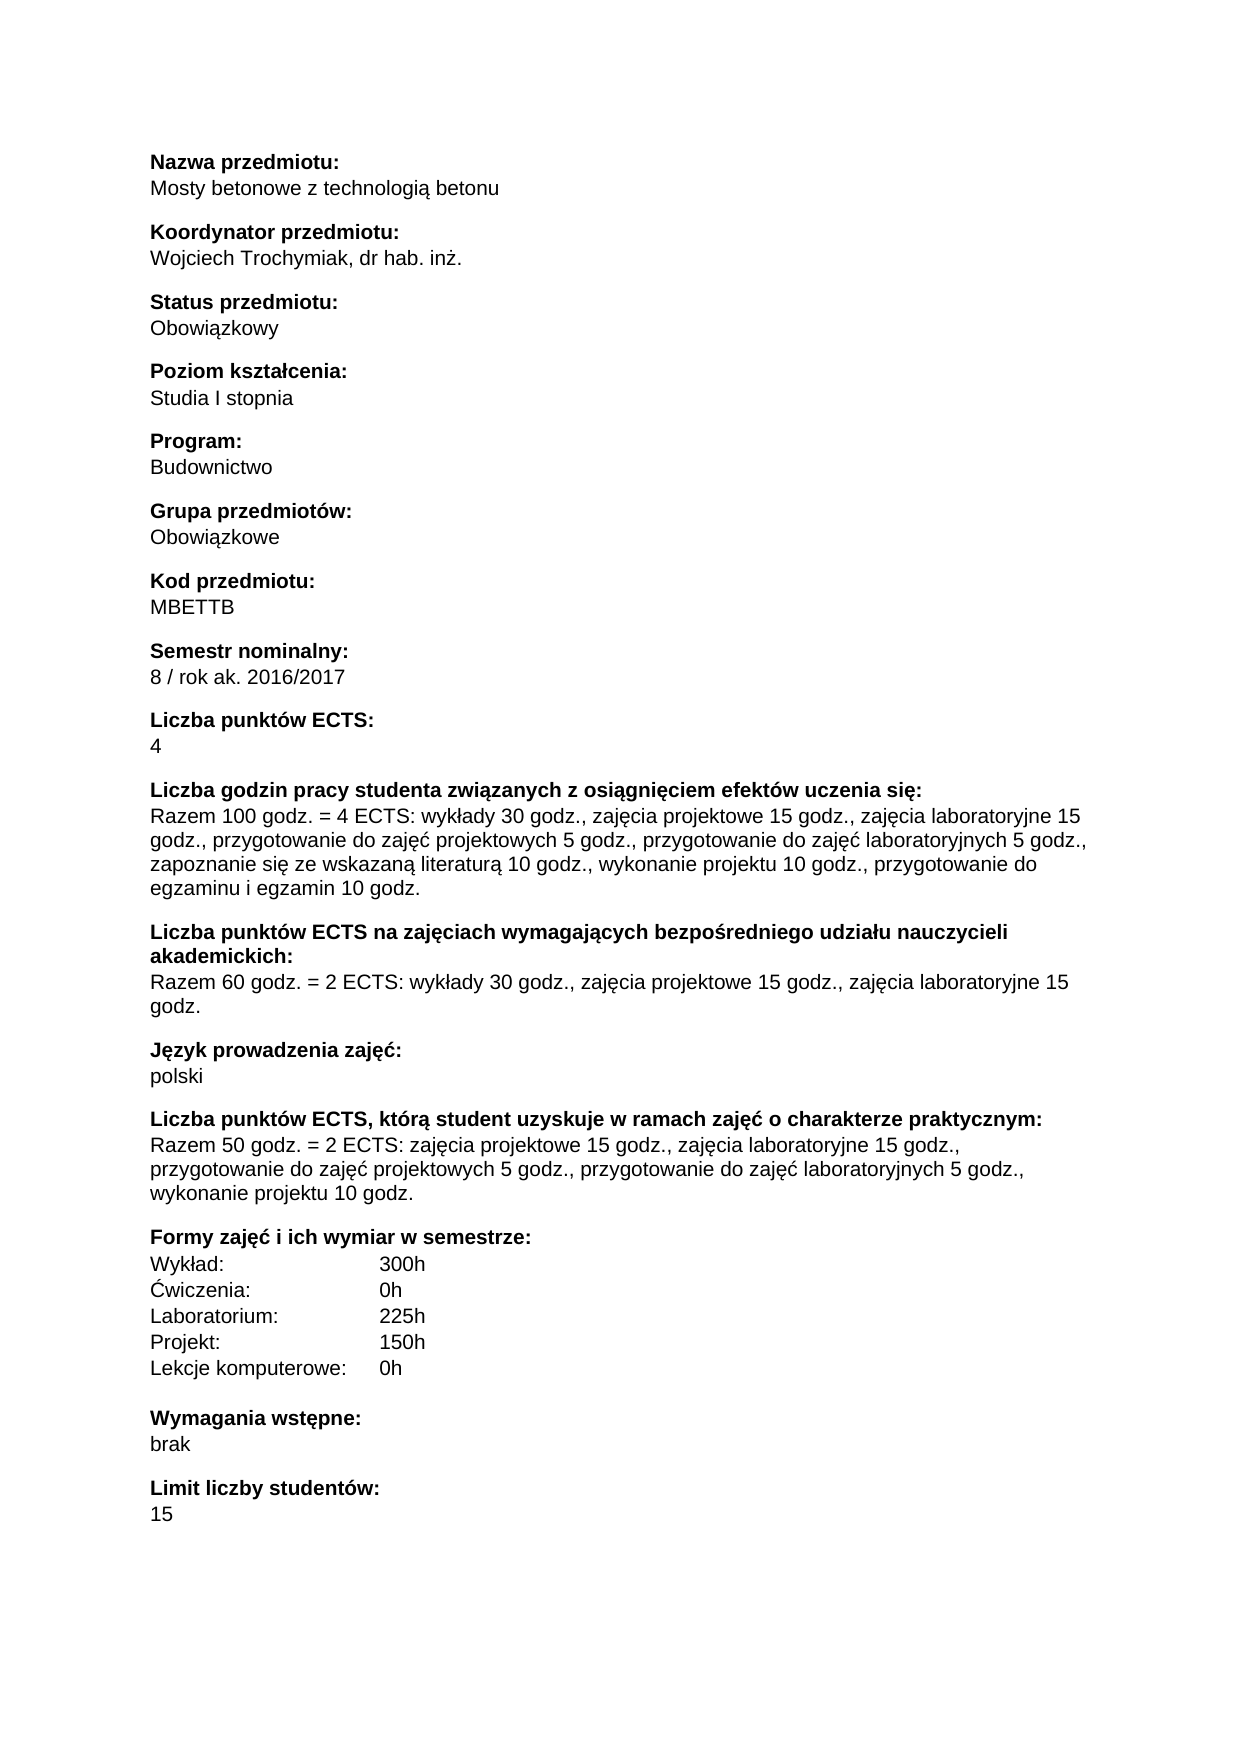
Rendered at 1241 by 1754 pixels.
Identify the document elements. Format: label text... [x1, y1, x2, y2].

text Program: [150, 429, 1090, 453]
table_cell 150h [369, 1328, 597, 1354]
text Razem 60 godz. = 2 ECTS: wykłady 30 godz., zajęcia projektowe 15 godz., zajęcia laboratoryjne 15 godz. [150, 970, 1090, 1018]
text brak [150, 1432, 1090, 1456]
text Limit liczby studentów: [150, 1476, 1090, 1499]
text 8 / rok ak. 2016/2017 [150, 664, 1090, 688]
text Wymagania wstępne: [150, 1406, 1090, 1430]
text Koordynator przedmiotu: [150, 220, 1090, 244]
text Razem 50 godz. = 2 ECTS: zajęcia projektowe 15 godz., zajęcia laboratoryjne 15 godz., przygotowanie do zajęć projektowych 5 godz., przygotowanie do zajęć laboratoryjnych 5 godz., wykonanie projektu 10 godz. [150, 1133, 1090, 1205]
text Studia I stopnia [150, 385, 1090, 409]
text Liczba godzin pracy studenta związanych z osiągnięciem efektów uczenia się: [150, 778, 1090, 802]
text Kod przedmiotu: [150, 569, 1090, 593]
text Status przedmiotu: [150, 289, 1090, 313]
text MBETTB [150, 595, 1090, 619]
text 15 [150, 1502, 1090, 1526]
text 4 [150, 734, 1090, 758]
text Obowiązkowe [150, 525, 1090, 549]
text Razem 100 godz. = 4 ECTS: wykłady 30 godz., zajęcia projektowe 15 godz., zajęcia laboratoryjne 15 godz., przygotowanie do zajęć projektowych 5 godz., przygotowanie do zajęć laboratoryjnych 5 godz., zapoznanie się ze wskazaną literaturą 10 godz., wykonanie projektu 10 godz., przygotowanie do egzaminu i egzamin 10 godz. [150, 804, 1090, 900]
table_header 300h [369, 1252, 597, 1276]
text Język prowadzenia zajęć: [150, 1037, 1090, 1061]
text Liczba punktów ECTS, którą student uzyskuje w ramach zajęć o charakterze praktycznym: [150, 1107, 1090, 1131]
table_cell 0h [369, 1354, 597, 1380]
text Mosty betonowe z technologią betonu [150, 176, 1090, 200]
text Nazwa przedmiotu: [150, 150, 1090, 174]
table_cell 225h [369, 1302, 597, 1328]
text Liczba punktów ECTS: [150, 708, 1090, 732]
text polski [150, 1063, 1090, 1087]
table_cell Lekcje komputerowe: [140, 1356, 367, 1380]
text Liczba punktów ECTS na zajęciach wymagających bezpośredniego udziału nauczycieli akademickich: [150, 920, 1090, 968]
table_header Wykład: [140, 1252, 367, 1276]
table_cell Laboratorium: [140, 1304, 367, 1328]
table_cell Ćwiczenia: [140, 1278, 367, 1302]
text Grupa przedmiotów: [150, 499, 1090, 523]
text Formy zajęć i ich wymiar w semestrze: [150, 1225, 1090, 1249]
text Wojciech Trochymiak, dr hab. inż. [150, 246, 1090, 270]
text Semestr nominalny: [150, 638, 1090, 662]
table_cell 0h [369, 1276, 597, 1302]
text Budownictwo [150, 455, 1090, 479]
text Obowiązkowy [150, 316, 1090, 339]
table_cell Projekt: [140, 1330, 367, 1354]
text Poziom kształcenia: [150, 359, 1090, 383]
